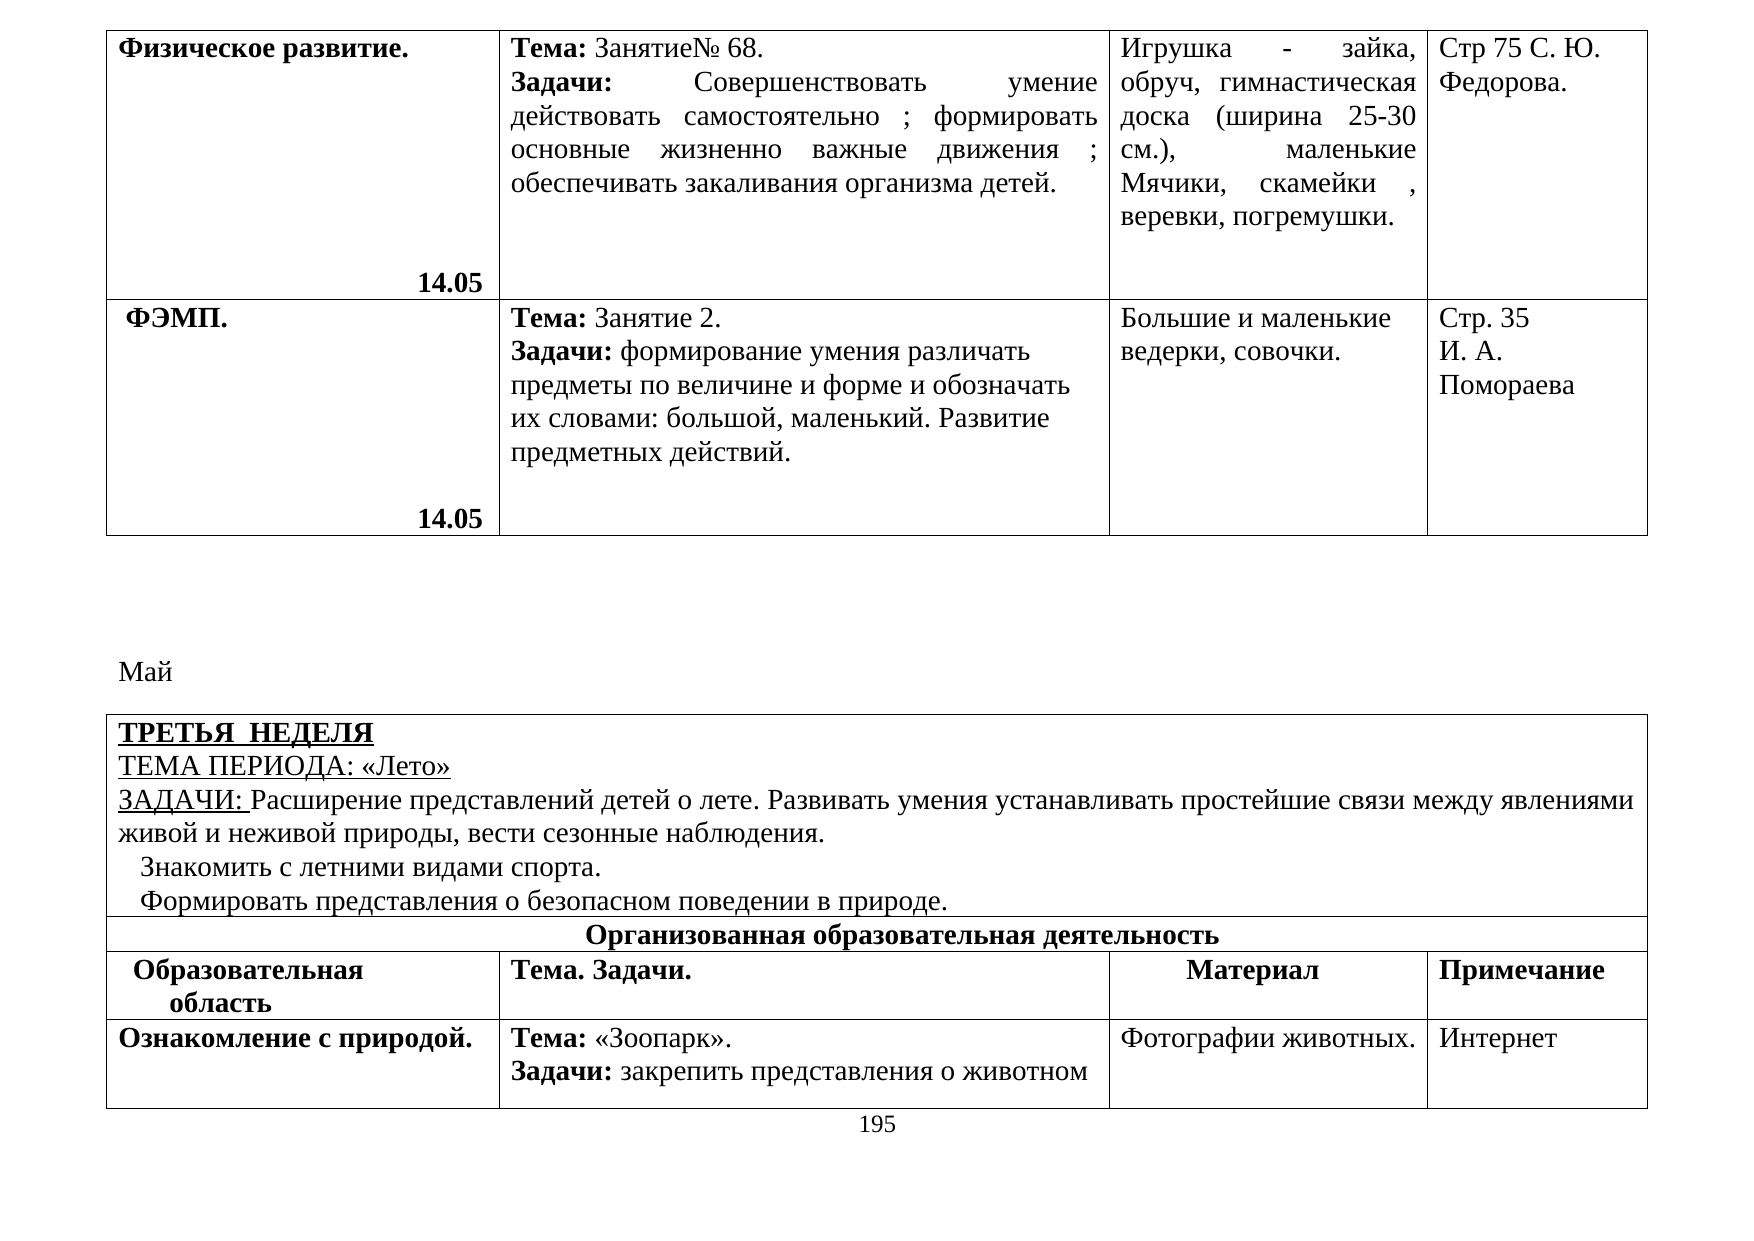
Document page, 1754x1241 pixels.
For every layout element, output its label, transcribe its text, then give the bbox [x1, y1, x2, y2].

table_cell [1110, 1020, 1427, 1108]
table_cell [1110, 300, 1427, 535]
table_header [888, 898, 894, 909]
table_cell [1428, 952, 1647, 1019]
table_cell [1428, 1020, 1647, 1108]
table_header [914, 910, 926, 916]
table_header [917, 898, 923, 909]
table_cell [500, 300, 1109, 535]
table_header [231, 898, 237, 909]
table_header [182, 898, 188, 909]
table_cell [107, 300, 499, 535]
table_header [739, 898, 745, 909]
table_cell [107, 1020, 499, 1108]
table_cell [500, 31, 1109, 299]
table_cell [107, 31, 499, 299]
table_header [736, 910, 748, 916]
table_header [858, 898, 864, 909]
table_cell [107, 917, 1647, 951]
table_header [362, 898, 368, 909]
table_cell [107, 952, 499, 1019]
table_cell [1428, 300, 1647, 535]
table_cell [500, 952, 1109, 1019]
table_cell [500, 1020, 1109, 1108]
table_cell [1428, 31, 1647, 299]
text Май [118, 654, 1636, 688]
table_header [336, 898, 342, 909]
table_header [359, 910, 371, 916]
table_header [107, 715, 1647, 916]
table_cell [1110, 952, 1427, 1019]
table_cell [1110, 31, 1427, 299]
